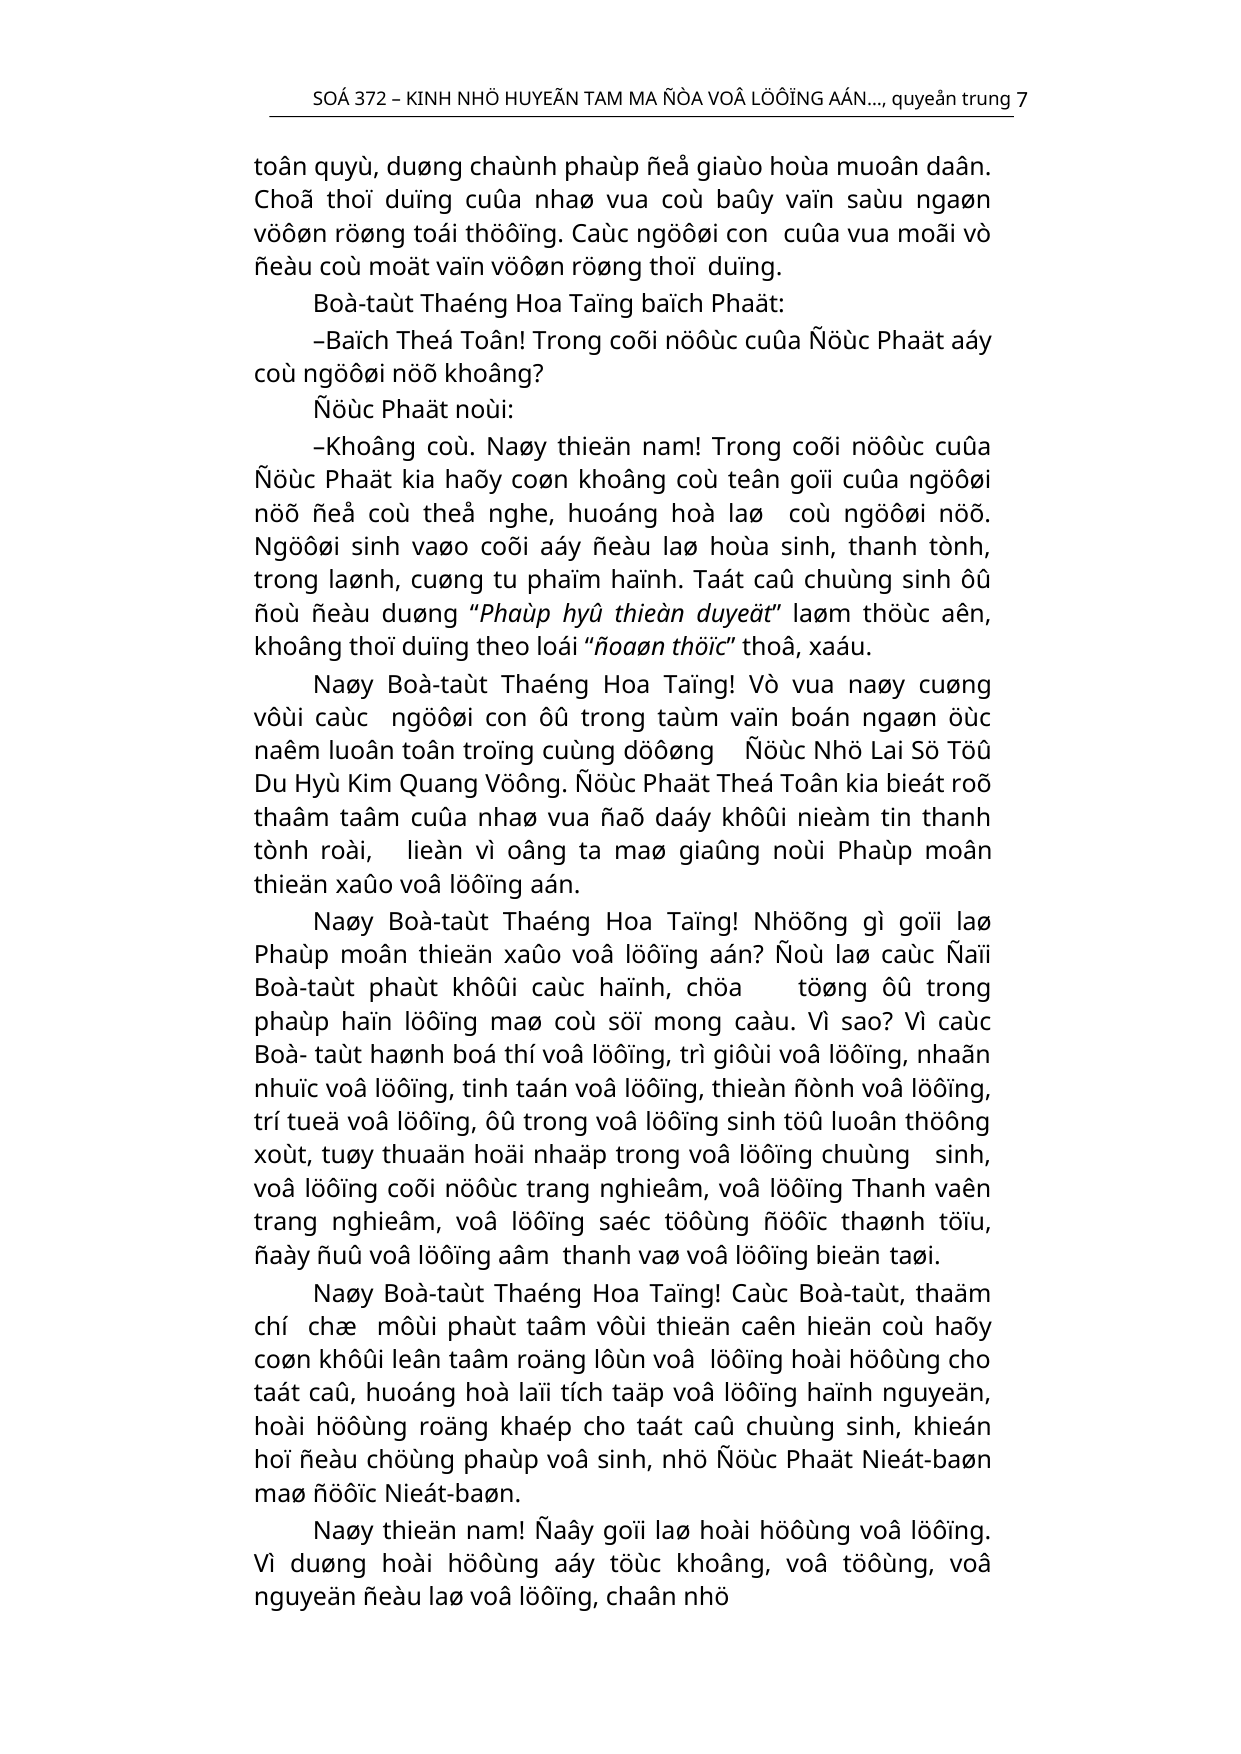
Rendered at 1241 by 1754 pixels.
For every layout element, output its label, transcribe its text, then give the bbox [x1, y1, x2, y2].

text Naøy Boà-taùt Thaéng Hoa Taïng! Nhöõng gì goïi laø Phaùp moân thieän xaûo voâ löôïng aán? Ñoù laø caùc Ñaïi Boà-taùt phaùt khôûi caùc haïnh, chöa töøng ôû trong phaùp haïn löôïng maø coù söï mong caàu. Vì sao? Vì caùc Boà- taùt haønh boá thí voâ löôïng, trì giôùi voâ löôïng, nhaãn nhuïc voâ löôïng, tinh taán voâ löôïng, thieàn ñònh voâ löôïng, trí tueä voâ löôïng, ôû trong voâ löôïng sinh töû luoân thöông xoùt, tuøy thuaän hoäi nhaäp trong voâ löôïng chuùng sinh, voâ löôïng coõi nöôùc trang nghieâm, voâ löôïng Thanh vaên trang nghieâm, voâ löôïng saéc töôùng ñöôïc thaønh töïu, ñaày ñuû voâ löôïng aâm thanh vaø voâ löôïng bieän taøi. [254, 904, 992, 1272]
text Naøy Boà-taùt Thaéng Hoa Taïng! Vò vua naøy cuøng vôùi caùc ngöôøi con ôû trong taùm vaïn boán ngaøn öùc naêm luoân toân troïng cuùng döôøng Ñöùc Nhö Lai Sö Töû Du Hyù Kim Quang Vöông. Ñöùc Phaät Theá Toân kia bieát roõ thaâm taâm cuûa nhaø vua ñaõ daáy khôûi nieàm tin thanh tònh roài, lieàn vì oâng ta maø giaûng noùi Phaùp moân thieän xaûo voâ löôïng aán. [254, 667, 992, 901]
text –Khoâng coù. Naøy thieän nam! Trong coõi nöôùc cuûa Ñöùc Phaät kia haõy coøn khoâng coù teân goïi cuûa ngöôøi nöõ ñeå coù theå nghe, huoáng hoà laø coù ngöôøi nöõ. Ngöôøi sinh vaøo coõi aáy ñeàu laø hoùa sinh, thanh tònh, trong laønh, cuøng tu phaïm haïnh. Taát caû chuùng sinh ôû ñoù ñeàu duøng “Phaùp hyû thieàn duyeät” laøm thöùc aên, khoâng thoï duïng theo loái “ñoaøn thöïc” thoâ, xaáu. [254, 429, 992, 663]
text Boà-taùt Thaéng Hoa Taïng baïch Phaät: [313, 285, 1065, 319]
text Ñöùc Phaät noùi: [313, 392, 1065, 426]
text –Baïch Theá Toân! Trong coõi nöôùc cuûa Ñöùc Phaät aáy coù ngöôøi nöõ khoâng? [254, 323, 992, 389]
text toân quyù, duøng chaùnh phaùp ñeå giaùo hoùa muoân daân. Choã thoï duïng cuûa nhaø vua coù baûy vaïn saùu ngaøn vöôøn röøng toái thöôïng. Caùc ngöôøi con cuûa vua moãi vò ñeàu coù moät vaïn vöôøn röøng thoï duïng. [254, 149, 992, 283]
text SOÁ 372 – KINH NHÖ HUYEÃN TAM MA ÑÒA VOÂ LÖÔÏNG AÁN…, quyeån trung 7 [313, 83, 1065, 113]
text Naøy Boà-taùt Thaéng Hoa Taïng! Caùc Boà-taùt, thaäm chí chæ môùi phaùt taâm vôùi thieän caên hieän coù haõy coøn khôûi leân taâm roäng lôùn voâ löôïng hoài höôùng cho taát caû, huoáng hoà laïi tích taäp voâ löôïng haïnh nguyeän, hoài höôùng roäng khaép cho taát caû chuùng sinh, khieán hoï ñeàu chöùng phaùp voâ sinh, nhö Ñöùc Phaät Nieát-baøn maø ñöôïc Nieát-baøn. [254, 1275, 992, 1509]
text Naøy thieän nam! Ñaây goïi laø hoài höôùng voâ löôïng. Vì duøng hoài höôùng aáy töùc khoâng, voâ töôùng, voâ nguyeän ñeàu laø voâ löôïng, chaân nhö [254, 1512, 992, 1613]
